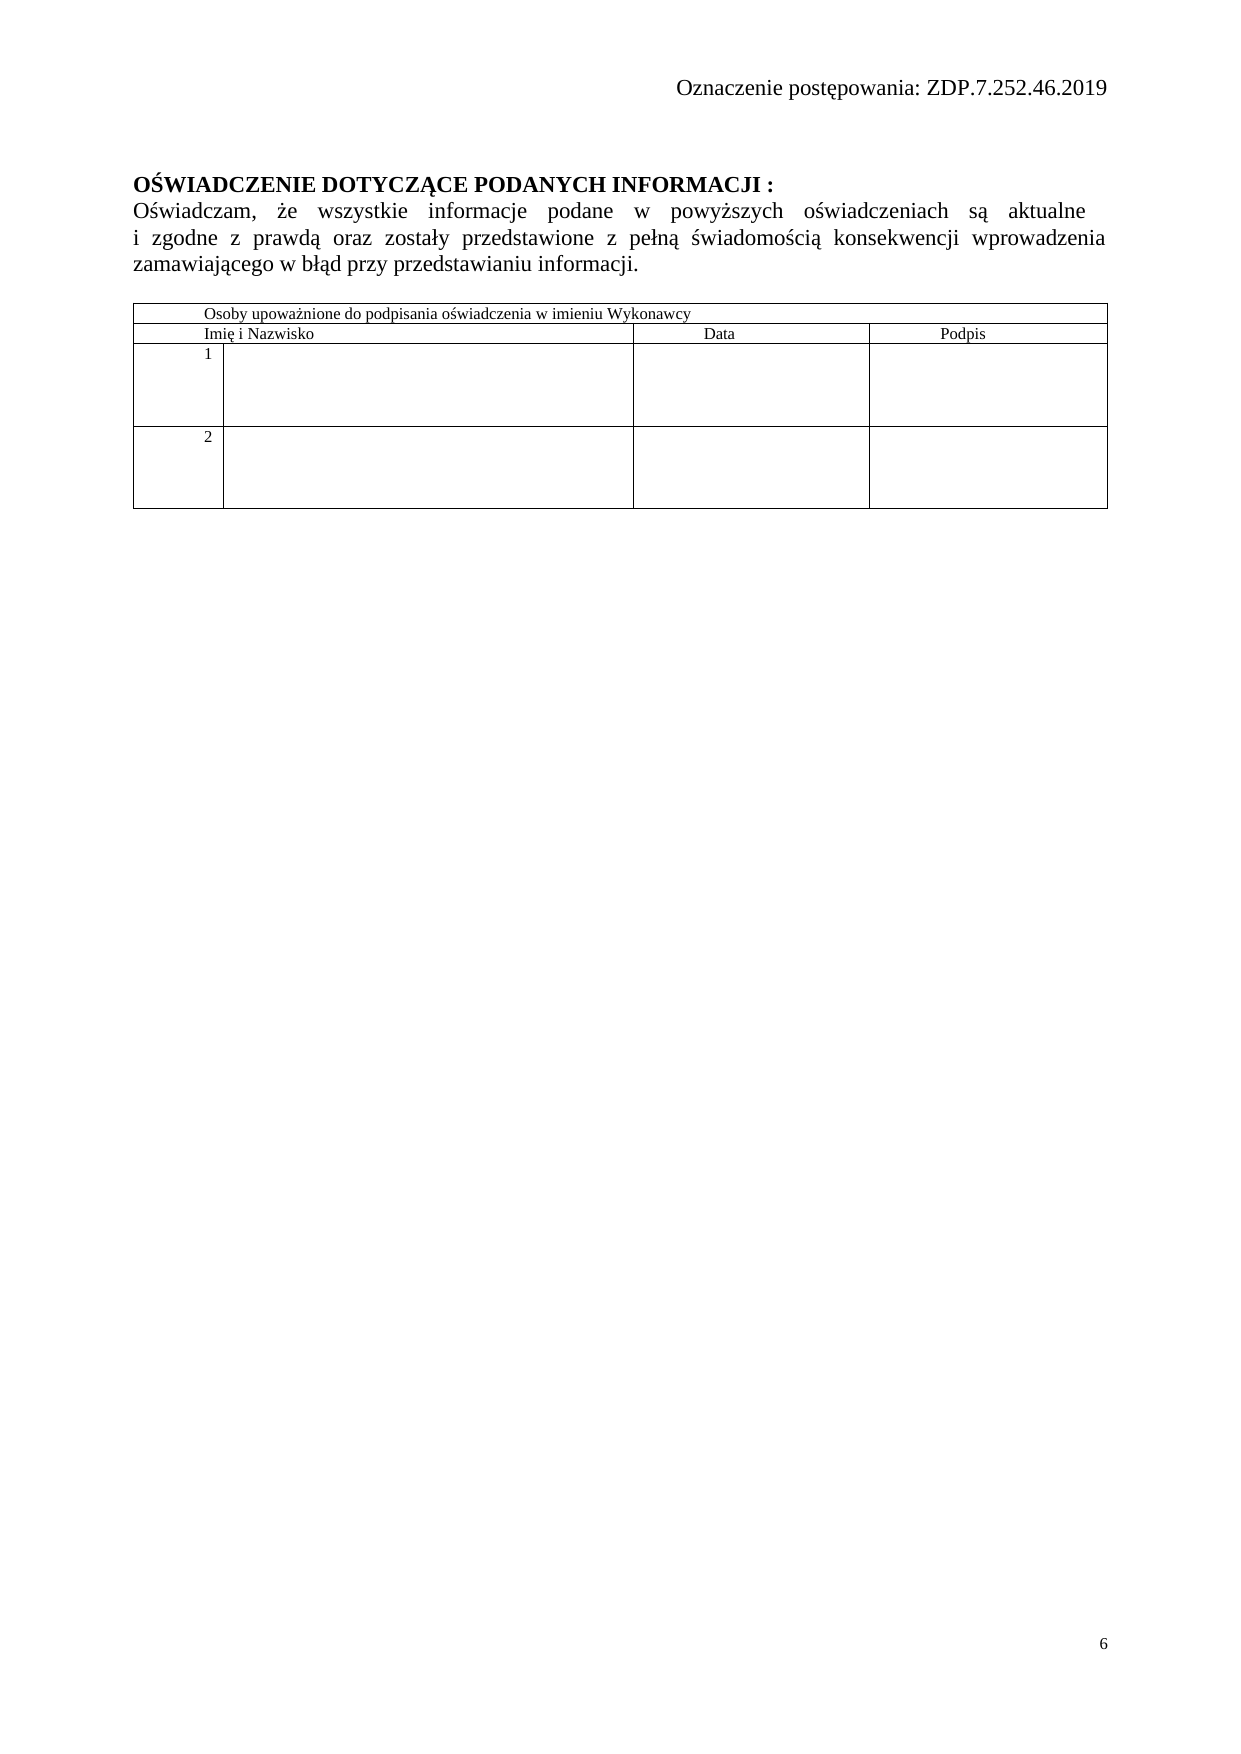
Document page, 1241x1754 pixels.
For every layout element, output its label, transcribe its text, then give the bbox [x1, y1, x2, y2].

table_cell 1 [134, 344, 223, 426]
table_header Osoby upoważnione do podpisania oświadczenia w imieniu Wykonawcy [134, 304, 1107, 323]
table_cell 2 [134, 427, 223, 508]
table_cell [224, 427, 633, 508]
table_cell [870, 427, 1107, 508]
table_cell Podpis [870, 324, 1107, 343]
table_cell Data [634, 324, 869, 343]
table_cell [634, 427, 869, 508]
table_cell [870, 344, 1107, 426]
text Oświadczam, że wszystkie informacje podane w powyższych oświadczeniach są aktualne i zgodne z prawdą oraz zostały przedstawione z pełną świadomością konsekwencji wprowadzenia zamawiającego w błąd przy przedstawianiu informacji. [133, 197, 1107, 276]
table_cell [224, 344, 633, 426]
text OŚWIADCZENIE DOTYCZĄCE PODANYCH INFORMACJI : [133, 171, 1107, 197]
table_cell Imię i Nazwisko [134, 324, 633, 343]
table_cell [634, 344, 869, 426]
